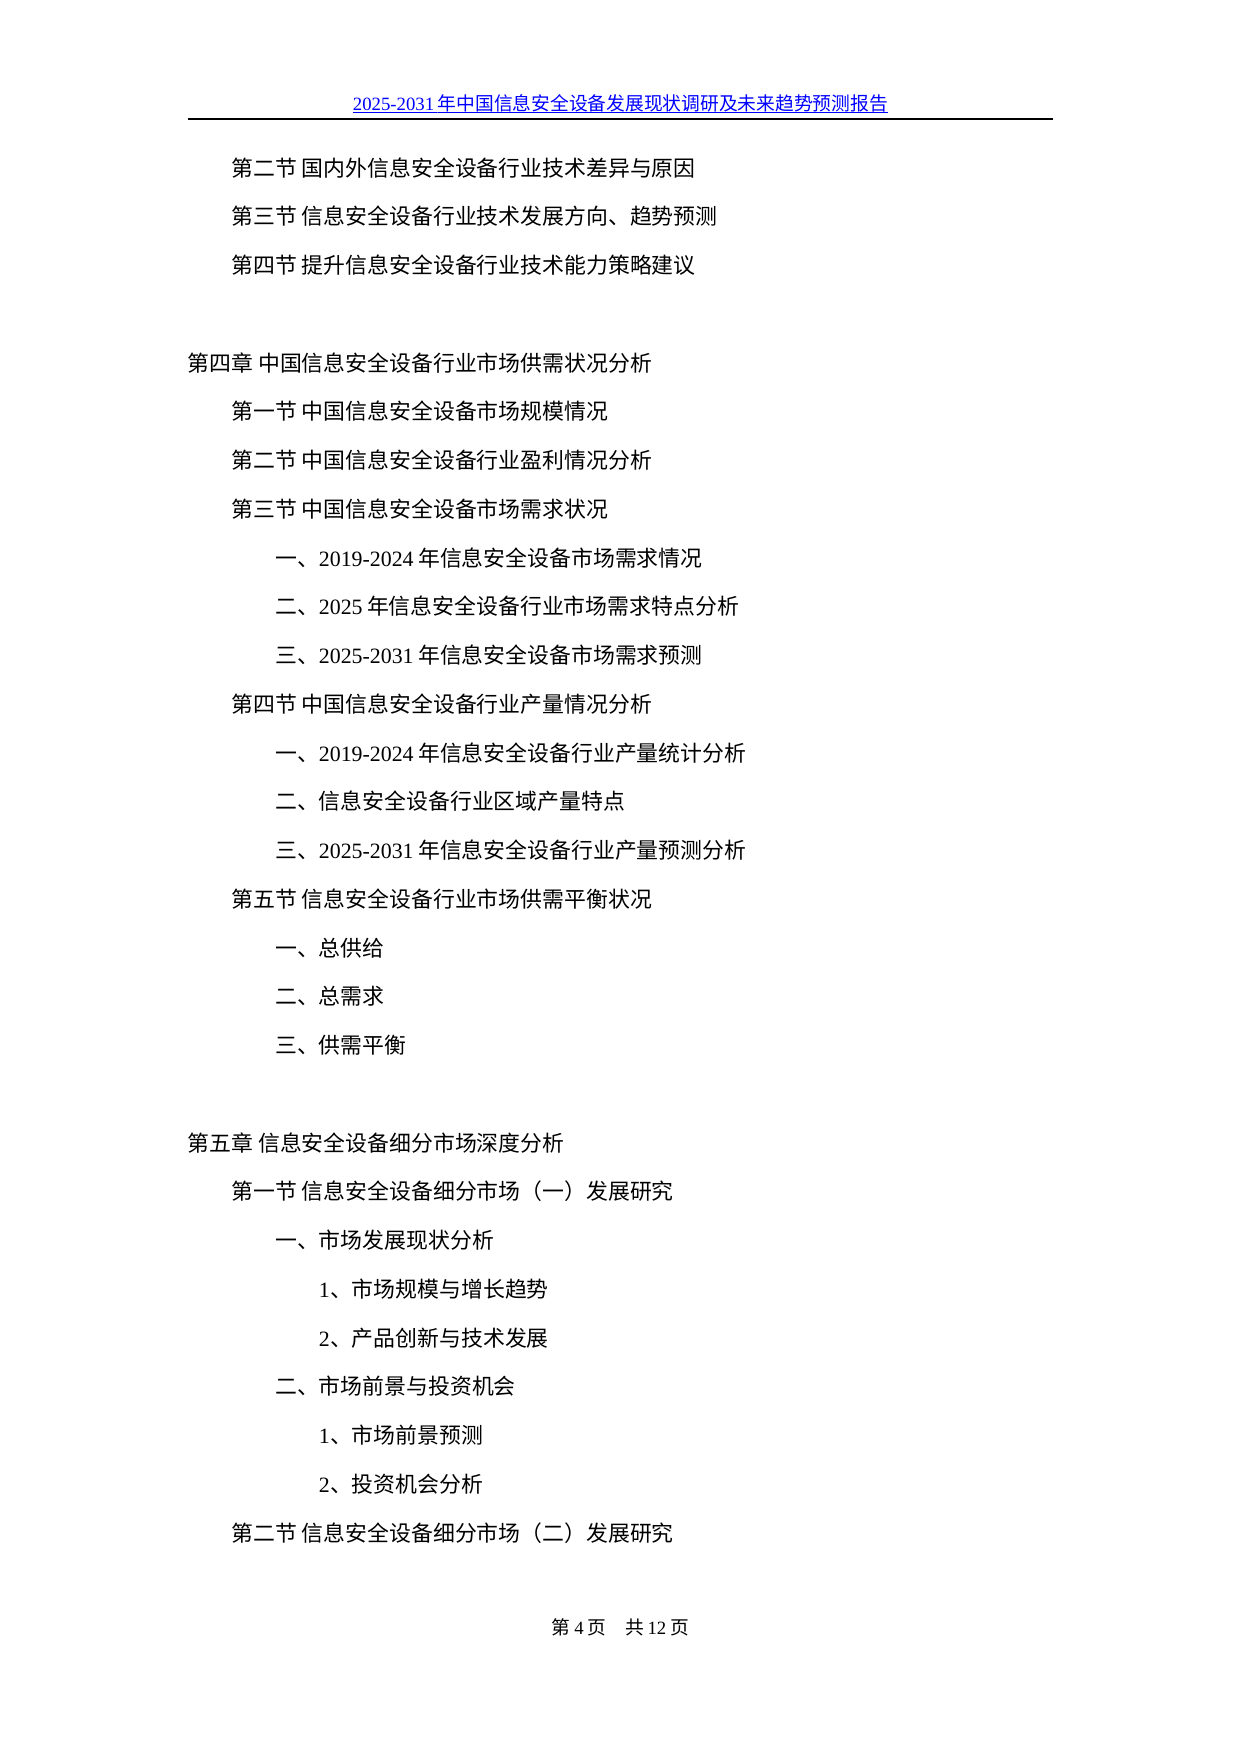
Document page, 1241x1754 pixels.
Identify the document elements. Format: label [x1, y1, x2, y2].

text [187, 150, 1053, 1548]
